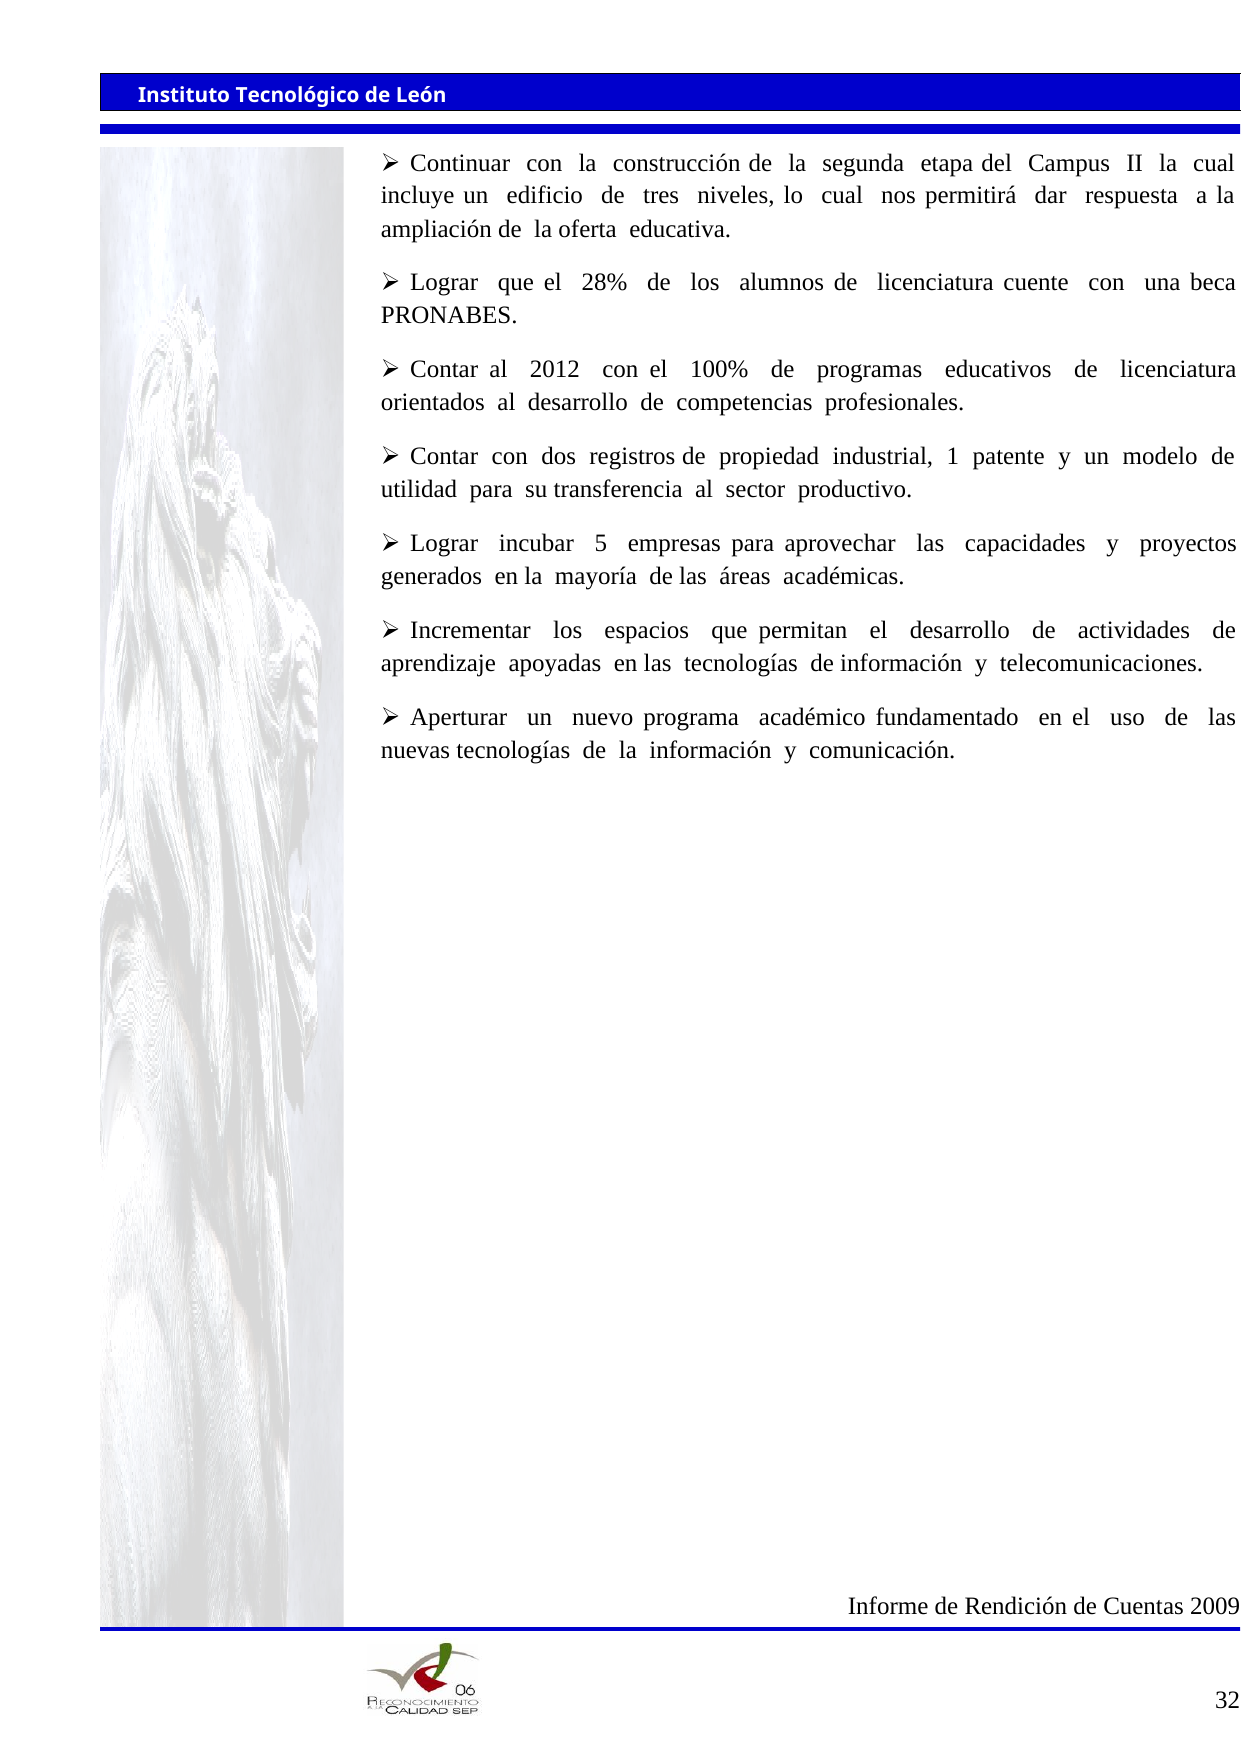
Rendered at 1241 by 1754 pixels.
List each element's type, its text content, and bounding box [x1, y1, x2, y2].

list Contar con dos registros de propiedad industrial, 1 patente y un modelo de utilidad para su transferencia al sector productivo. [381, 441, 1237, 503]
picture [356, 1638, 488, 1723]
list Lograr incubar 5 empresas para aprovechar las capacidades y proyectos generados en la mayoría de las áreas académicas. [381, 528, 1237, 590]
list Aperturar un nuevo programa académico fundamentado en el uso de las nuevas tecnologías de la información y comunicación. [381, 702, 1237, 764]
list Continuar con la construcción de la segunda etapa del Campus II la cual incluye un edificio de tres niveles, lo cual nos permitirá dar respuesta a la ampliación de la oferta educativa. [381, 148, 1237, 242]
list Incrementar los espacios que permitan el desarrollo de actividades de aprendizaje apoyadas en las tecnologías de información y telecomunicaciones. [381, 615, 1237, 677]
list Lograr que el 28% de los alumnos de licenciatura cuente con una beca PRONABES. [381, 267, 1237, 329]
list Contar al 2012 con el 100% de programas educativos de licenciatura orientados al desarrollo de competencias profesionales. [381, 354, 1237, 416]
